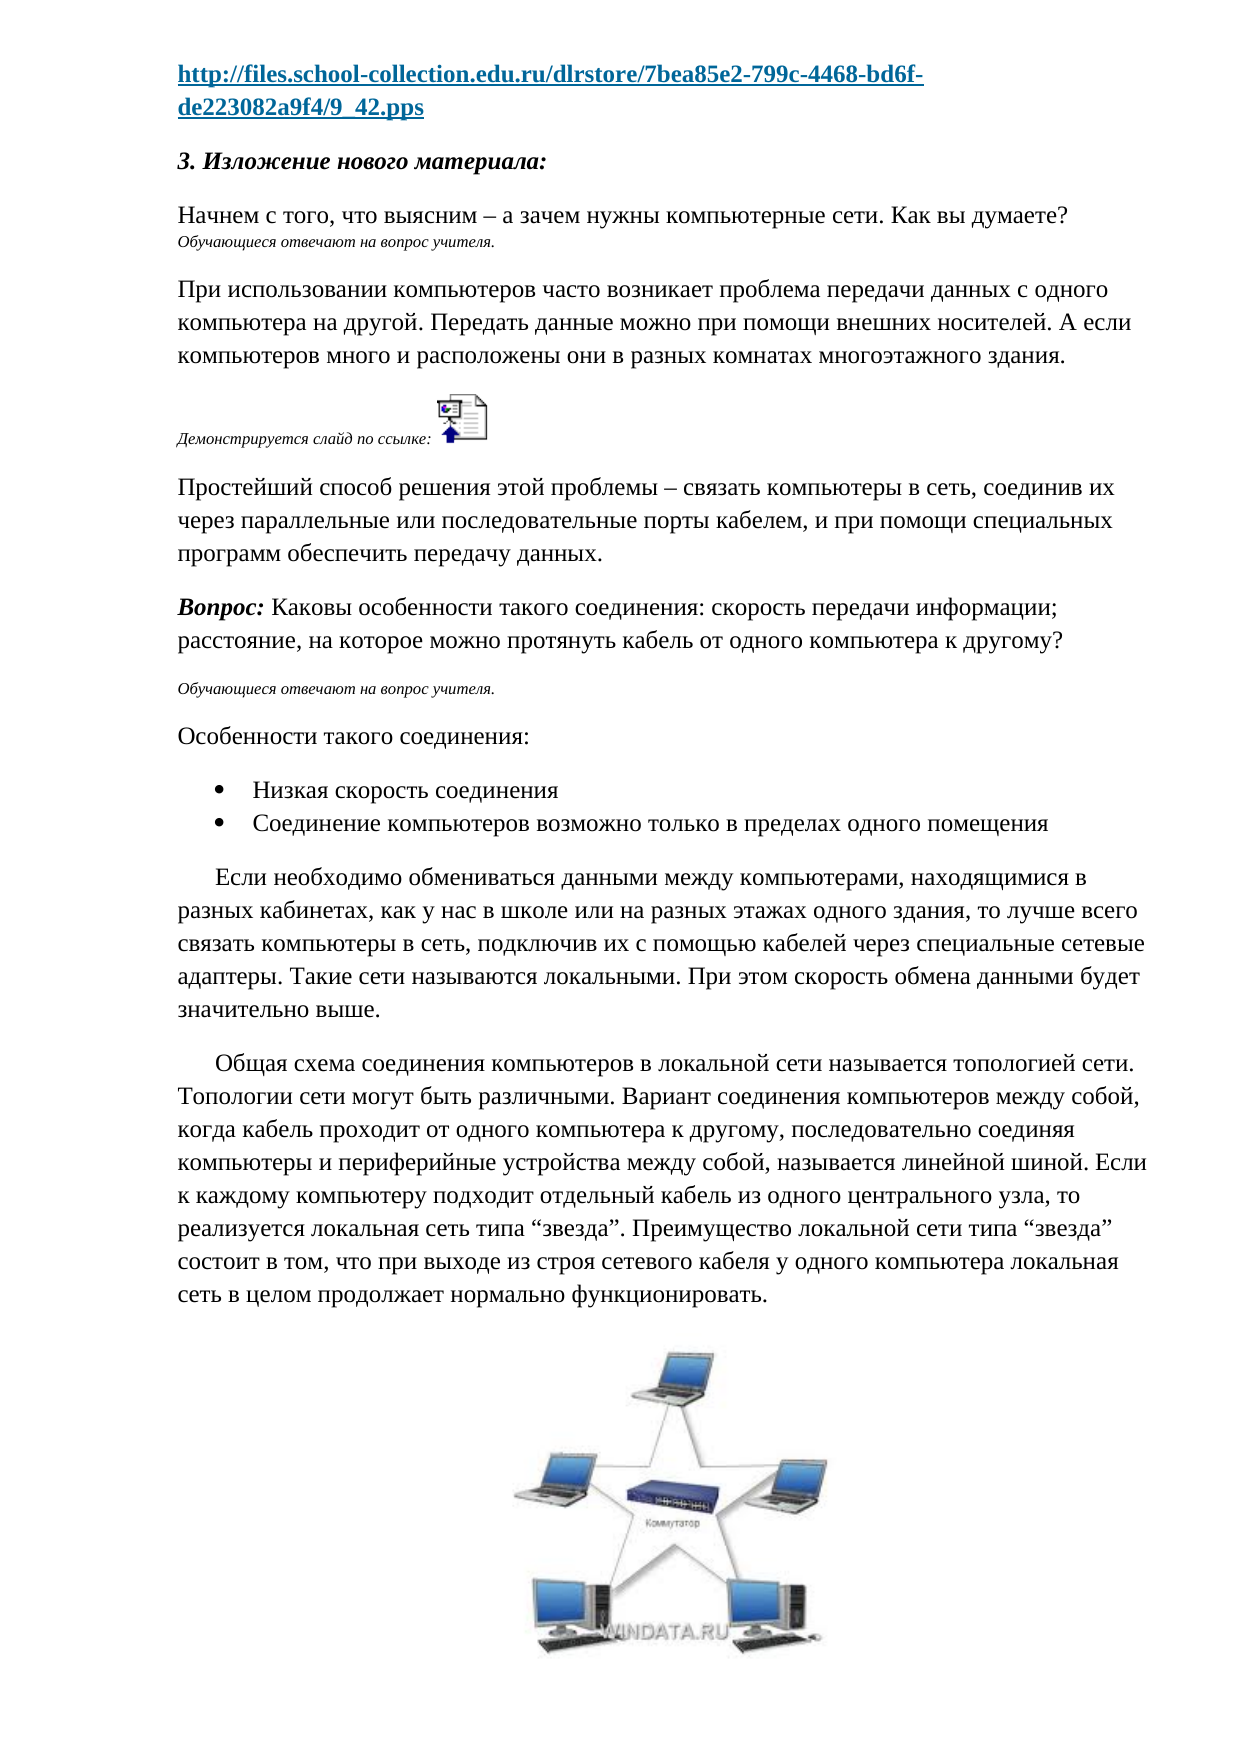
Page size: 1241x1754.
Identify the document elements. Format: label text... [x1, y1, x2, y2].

text Если необходимо обмениваться данными между компьютерами, находящимися в разных кабинетах, как у нас в школе или на разных этажах одного здания, то лучше всего связать компьютеры в сеть, подключив их с помощью кабелей через специальные сетевые адаптеры. Такие сети называются локальными. При этом скорость обмена данными будет значительно выше. [177, 862, 1152, 1023]
list Низкая скорость соединения [215, 775, 1152, 804]
text Общая схема соединения компьютеров в локальной сети называется топологией сети. Топологии сети могут быть различными. Вариант соединения компьютеров между собой, когда кабель проходит от одного компьютера к другому, последовательно соединяя компьютеры и периферийные устройства между собой, называется линейной шиной. Если к каждому компьютеру подходит отдельный кабель из одного центрального узла, то реализуется локальная сеть типа “звезда”. Преимущество локальной сети типа “звезда” состоит в том, что при выходе из строя сетевого кабеля у одного компьютера локальная сеть в целом продолжает нормально функционировать. [177, 1048, 1152, 1308]
text Демонстрируется слайд по ссылке: [177, 394, 1152, 448]
picture [476, 1333, 853, 1662]
text http://files.school-collection.edu.ru/dlrstore/7bea85e2-799c-4468-bd6f-de223082a9f4/9_42.pps [177, 59, 1152, 121]
list Соединение компьютеров возможно только в пределах одного помещения [215, 808, 1152, 837]
text Обучающиеся отвечают на вопрос учителя. [177, 678, 1152, 698]
text Начнем с того, что выясним – а зачем нужны компьютерные сети. Как вы думаете? Обучающиеся отвечают на вопрос учителя. [177, 200, 1152, 251]
text Вопрос: Каковы особенности такого соединения: скорость передачи информации; расстояние, на которое можно протянуть кабель от одного компьютера к другому? [177, 592, 1152, 653]
text При использовании компьютеров часто возникает проблема передачи данных с одного компьютера на другой. Передать данные можно при помощи внешних носителей. А если компьютеров много и расположены они в разных комнатах многоэтажного здания. [177, 274, 1152, 369]
text Особенности такого соединения: [177, 721, 1152, 750]
picture [437, 394, 488, 445]
text 3. Изложение нового материала: [177, 146, 1152, 175]
text Простейший способ решения этой проблемы – связать компьютеры в сеть, соединив их через параллельные или последовательные порты кабелем, и при помощи специальных программ обеспечить передачу данных. [177, 472, 1152, 567]
